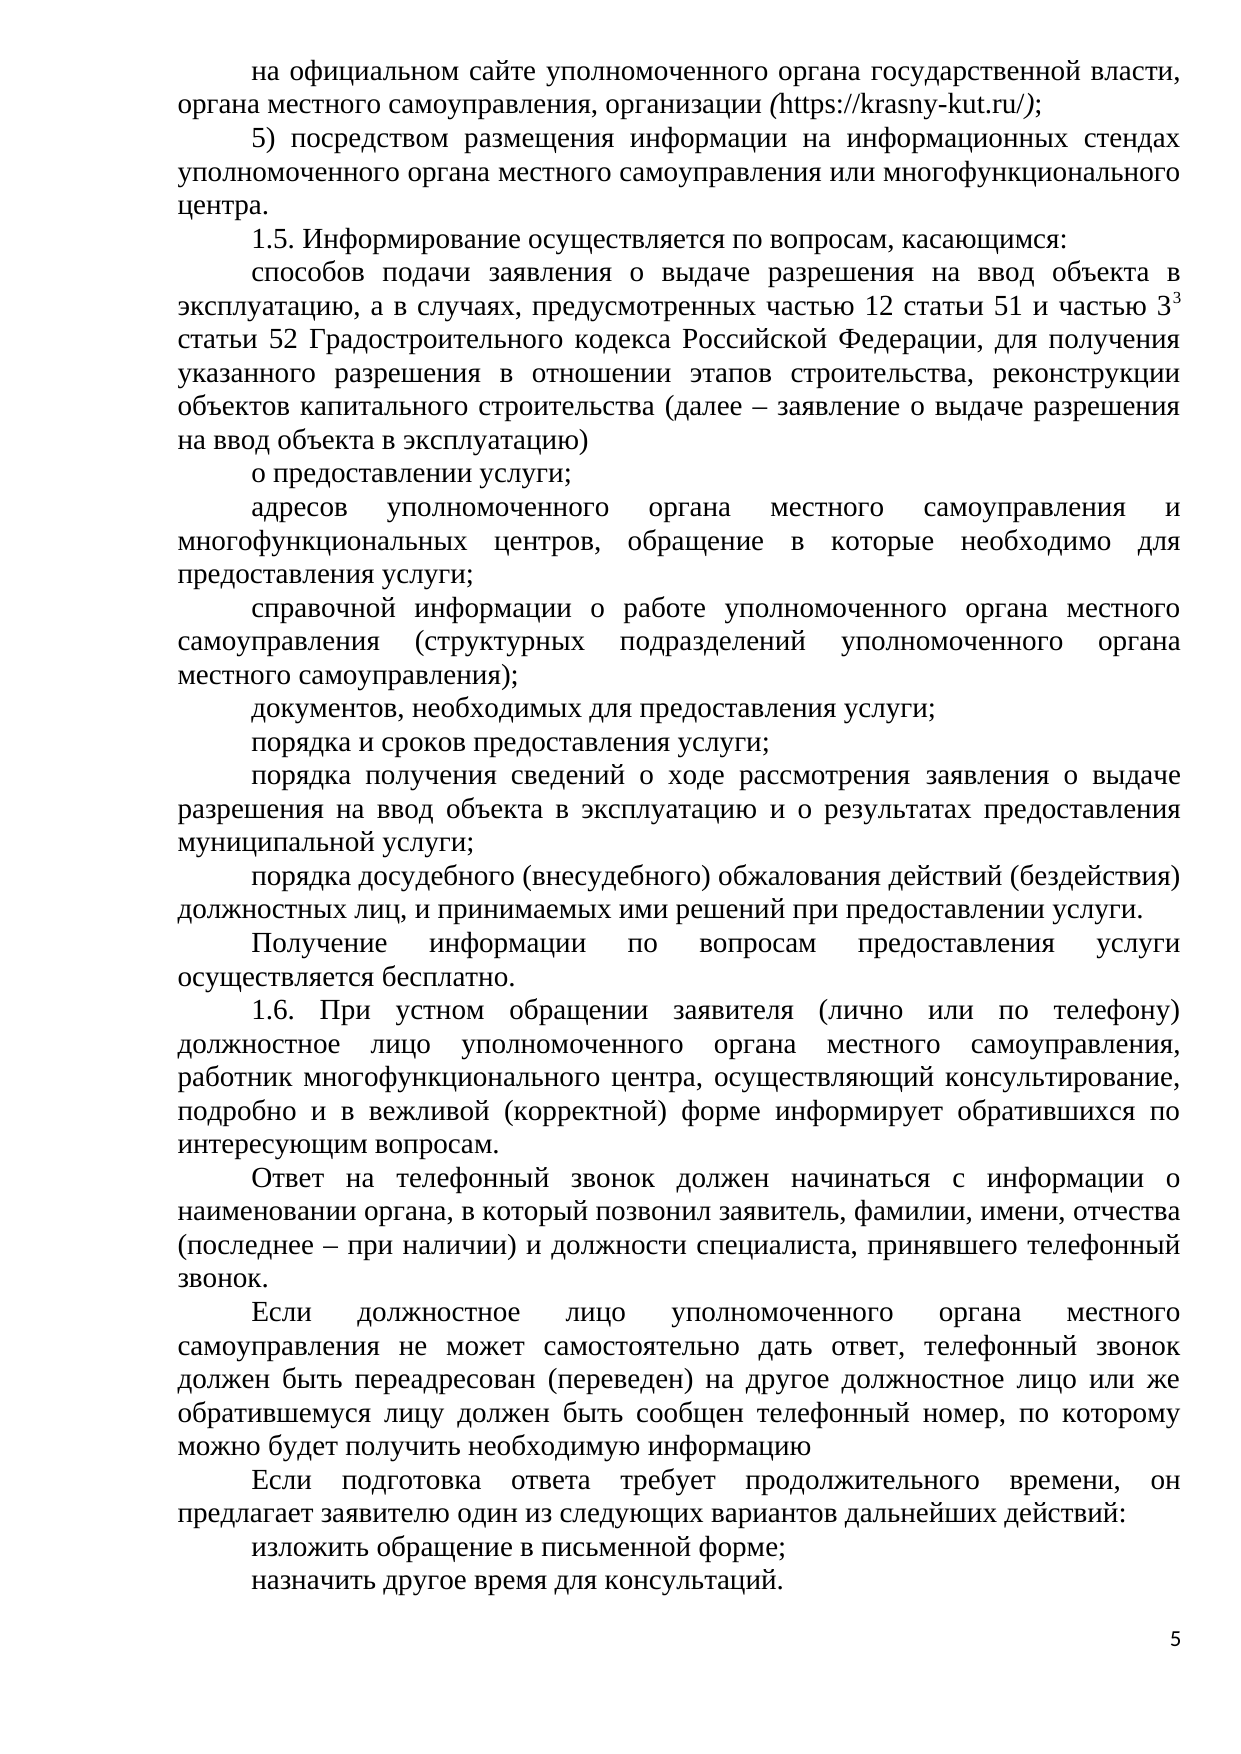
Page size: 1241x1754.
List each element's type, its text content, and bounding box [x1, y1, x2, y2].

text Ответ на телефонный звонок должен начинаться с информации о наименовании органа, в который позвонил заявитель, фамилии, имени, отчества (последнее – при наличии) и должности специалиста, принявшего телефонный звонок. [177, 1160, 1181, 1294]
text способов подачи заявления о выдаче разрешения на ввод объекта в эксплуатацию, а в случаях, предусмотренных частью 12 статьи 51 и частью 33 статьи 52 Градостроительного кодекса Российской Федерации, для получения указанного разрешения в отношении этапов строительства, реконструкции объектов капитального строительства (далее – заявление о выдаче разрешения на ввод объекта в эксплуатацию) [177, 254, 1181, 456]
text документов, необходимых для предоставления услуги; [177, 690, 1181, 724]
text адресов уполномоченного органа местного самоуправления и многофункциональных центров, обращение в которые необходимо для предоставления услуги; [177, 489, 1181, 590]
text изложить обращение в письменной форме; [177, 1529, 1181, 1562]
text о предоставлении услуги; [177, 456, 1181, 489]
text Если подготовка ответа требует продолжительного времени, он предлагает заявителю один из следующих вариантов дальнейших действий: [177, 1462, 1181, 1529]
text 1.5. Информирование осуществляется по вопросам, касающимся: [177, 221, 1181, 254]
text 1.6. При устном обращении заявителя (лично или по телефону) должностное лицо уполномоченного органа местного самоуправления, работник многофункционального центра, осуществляющий консультирование, подробно и в вежливой (корректной) форме информирует обратившихся по интересующим вопросам. [177, 992, 1181, 1160]
text Если должностное лицо уполномоченного органа местного самоуправления не может самостоятельно дать ответ, телефонный звонок должен быть переадресован (переведен) на другое должностное лицо или же обратившемуся лицу должен быть сообщен телефонный номер, по которому можно будет получить необходимую информацию [177, 1294, 1181, 1462]
text справочной информации о работе уполномоченного органа местного самоуправления (структурных подразделений уполномоченного органа местного самоуправления); [177, 590, 1181, 690]
text порядка и сроков предоставления услуги; [177, 724, 1181, 757]
text порядка досудебного (внесудебного) обжалования действий (бездействия) должностных лиц, и принимаемых ими решений при предоставлении услуги. [177, 858, 1181, 925]
text 5) посредством размещения информации на информационных стендах уполномоченного органа местного самоуправления или многофункционального центра. [177, 120, 1181, 221]
text порядка получения сведений о ходе рассмотрения заявления о выдаче разрешения на ввод объекта в эксплуатацию и о результатах предоставления муниципальной услуги; [177, 757, 1181, 858]
text на официальном сайте уполномоченного органа государственной власти, органа местного самоуправления, организации (https://krasny-kut.ru/); [177, 53, 1181, 120]
text назначить другое время для консультаций. [177, 1562, 1181, 1596]
text Получение информации по вопросам предоставления услуги осуществляется бесплатно. [177, 925, 1181, 992]
